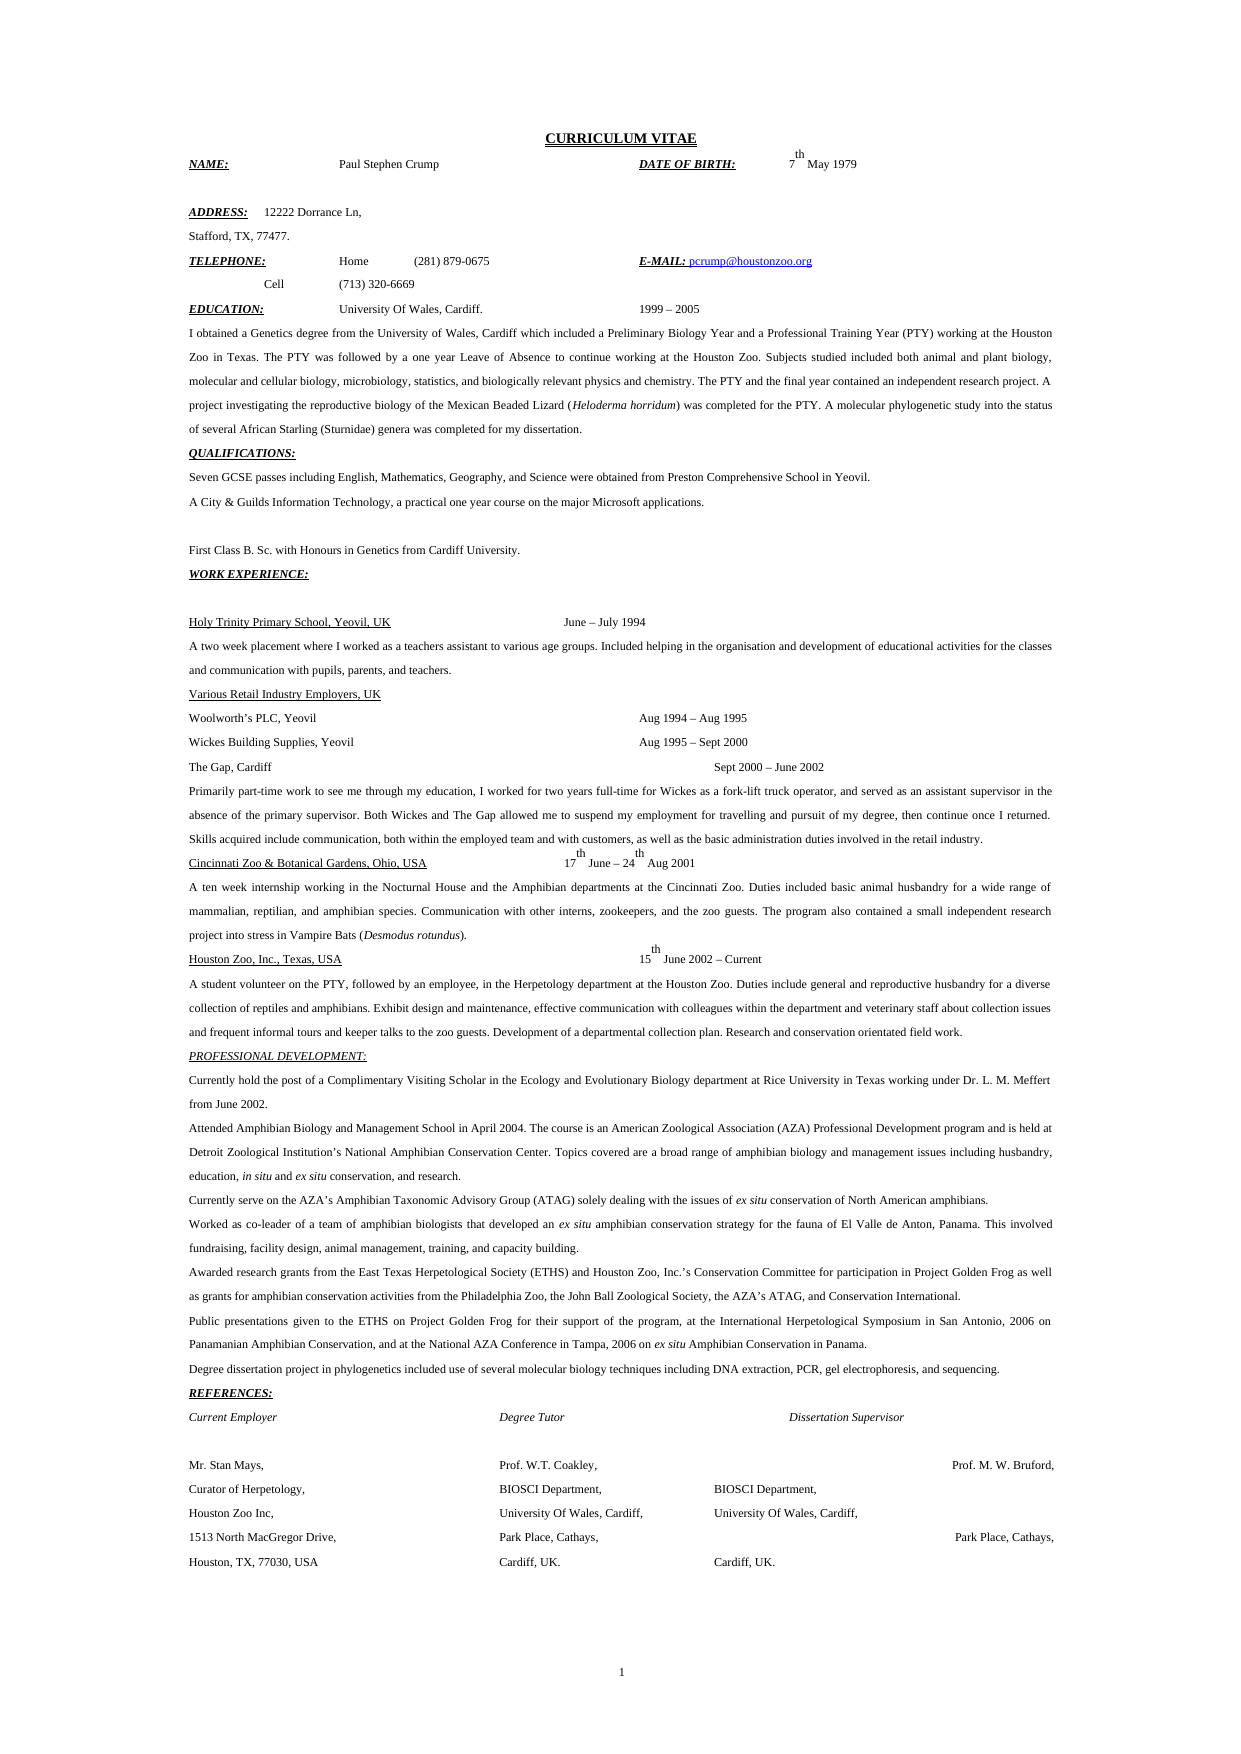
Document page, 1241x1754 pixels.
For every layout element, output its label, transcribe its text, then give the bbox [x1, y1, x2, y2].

text ADDRESS: 12222 Dorrance Ln, [189, 195, 1053, 219]
text Seven GCSE passes including English, Mathematics, Geography, and Science were obtained from Preston Comprehensive School in Yeovil. [189, 461, 1053, 484]
text Currently hold the post of a Complimentary Visiting Scholar in the Ecology and Evolutionary Biology department at Rice University in Texas working under Dr. L. M. Meffert from June 2002. [189, 1063, 1053, 1111]
text Current Employer Degree Tutor Dissertation Supervisor [189, 1400, 1053, 1448]
text Currently serve on the AZA’s Amphibian Taxonomic Advisory Group (ATAG) solely dealing with the issues of ex situ conservation of North American amphibians. [189, 1183, 1053, 1207]
text 1513 North MacGregor Drive, Park Place, Cathays, Park Place, Cathays, [189, 1521, 1053, 1544]
text Degree dissertation project in phylogenetics included use of several molecular biology techniques including DNA extraction, PCR, gel electrophoresis, and sequencing. [189, 1352, 1053, 1376]
text Woolworth’s PLC, Yeovil Aug 1994 – Aug 1995 [189, 701, 1053, 726]
text WORK EXPERIENCE: [189, 557, 1053, 581]
text QUALIFICATIONS: [189, 436, 1053, 460]
text Public presentations given to the ETHS on Project Golden Frog for their support of the program, at the International Herpetological Symposium in San Antonio, 2006 on Panamanian Amphibian Conservation, and at the National AZA Conference in Tampa, 2006 on ex situ Amphibian Conservation in Panama. [189, 1303, 1053, 1352]
text Primarily part-time work to see me through my education, I worked for two years full-time for Wickes as a fork-lift truck operator, and served as an assistant supervisor in the absence of the primary supervisor. Both Wickes and The Gap allowed me to suspend my employment for travelling and pursuit of my degree, then continue once I returned. Skills acquired include communication, both within the employed team and with customers, as well as the basic administration duties involved in the retail industry. [189, 774, 1053, 846]
text Houston, TX, 77030, USA Cardiff, UK. Cardiff, UK. [189, 1544, 1053, 1569]
text EDUCATION: University Of Wales, Cardiff. 1999 – 2005 [189, 292, 1053, 316]
text Holy Trinity Primary School, Yeovil, UK June – July 1994 [189, 605, 1053, 629]
text The Gap, Cardiff Sept 2000 – June 2002 [189, 749, 1053, 774]
title CURRICULUM VITAE [189, 118, 1053, 147]
text TELEPHONE: Home (281) 879-0675 E-MAIL: pcrump@houstonzoo.org [189, 243, 1053, 268]
text Various Retail Industry Employers, UK [189, 677, 1053, 701]
text A student volunteer on the PTY, followed by an employee, in the Herpetology department at the Houston Zoo. Duties include general and reproductive husbandry for a diverse collection of reptiles and amphibians. Exhibit design and maintenance, effective communication with colleagues within the department and veterinary staff about collection issues and frequent informal tours and keeper talks to the zoo guests. Development of a departmental collection plan. Research and conservation orientated field work. [189, 967, 1053, 1039]
text A City & Guilds Information Technology, a practical one year course on the major Microsoft applications. [189, 485, 1053, 509]
text Wickes Building Supplies, Yeovil Aug 1995 – Sept 2000 [189, 726, 1053, 749]
text NAME: Paul Stephen Crump DATE OF BIRTH: 7th May 1979 [189, 147, 1053, 171]
text PROFESSIONAL DEVELOPMENT: [189, 1039, 1053, 1063]
text Cincinnati Zoo & Botanical Gardens, Ohio, USA 17th June – 24th Aug 2001 [189, 846, 1053, 870]
text Houston Zoo, Inc., Texas, USA 15th June 2002 – Current [189, 943, 1053, 967]
text Stafford, TX, 77477. [189, 219, 1053, 243]
text Curator of Herpetology, BIOSCI Department, BIOSCI Department, [189, 1472, 1053, 1496]
text Attended Amphibian Biology and Management School in April 2004. The course is an American Zoological Association (AZA) Professional Development program and is held at Detroit Zoological Institution’s National Amphibian Conservation Center. Topics covered are a broad range of amphibian biology and management issues including husbandry, education, in situ and ex situ conservation, and research. [189, 1111, 1053, 1183]
subtitle First Class B. Sc. with Honours in Genetics from Cardiff University. [189, 533, 1053, 557]
text Worked as co-leader of a team of amphibian biologists that developed an ex situ amphibian conservation strategy for the fauna of El Valle de Anton, Panama. This involved fundraising, facility design, animal management, training, and capacity building. [189, 1207, 1053, 1255]
text I obtained a Genetics degree from the University of Wales, Cardiff which included a Preliminary Biology Year and a Professional Training Year (PTY) working at the Houston Zoo in Texas. The PTY was followed by a one year Leave of Absence to continue working at the Houston Zoo. Subjects studied included both animal and plant biology, molecular and cellular biology, microbiology, statistics, and biologically relevant physics and chemistry. The PTY and the final year contained an independent research project. A project investigating the reproductive biology of the Mexican Beaded Lizard (Heloderma horridum) was completed for the PTY. A molecular phylogenetic study into the status of several African Starling (Sturnidae) genera was completed for my dissertation. [189, 316, 1053, 436]
text A ten week internship working in the Nocturnal House and the Amphibian departments at the Cincinnati Zoo. Duties included basic animal husbandry for a wide range of mammalian, reptilian, and amphibian species. Communication with other interns, zookeepers, and the zoo guests. The program also contained a small independent research project into stress in Vampire Bats (Desmodus rotundus). [189, 870, 1053, 942]
text Cell (713) 320-6669 [189, 268, 1053, 292]
text A two week placement where I worked as a teachers assistant to various age groups. Included helping in the organisation and development of educational activities for the classes and communication with pupils, parents, and teachers. [189, 629, 1053, 677]
text Mr. Stan Mays, Prof. W.T. Coakley, Prof. M. W. Bruford, [189, 1448, 1053, 1472]
text Awarded research grants from the East Texas Herpetological Society (ETHS) and Houston Zoo, Inc.’s Conservation Committee for participation in Project Golden Frog as well as grants for amphibian conservation activities from the Philadelphia Zoo, the John Ball Zoological Society, the AZA’s ATAG, and Conservation International. [189, 1255, 1053, 1303]
text REFERENCES: [189, 1376, 1053, 1400]
text Houston Zoo Inc, University Of Wales, Cardiff, University Of Wales, Cardiff, [189, 1496, 1074, 1521]
